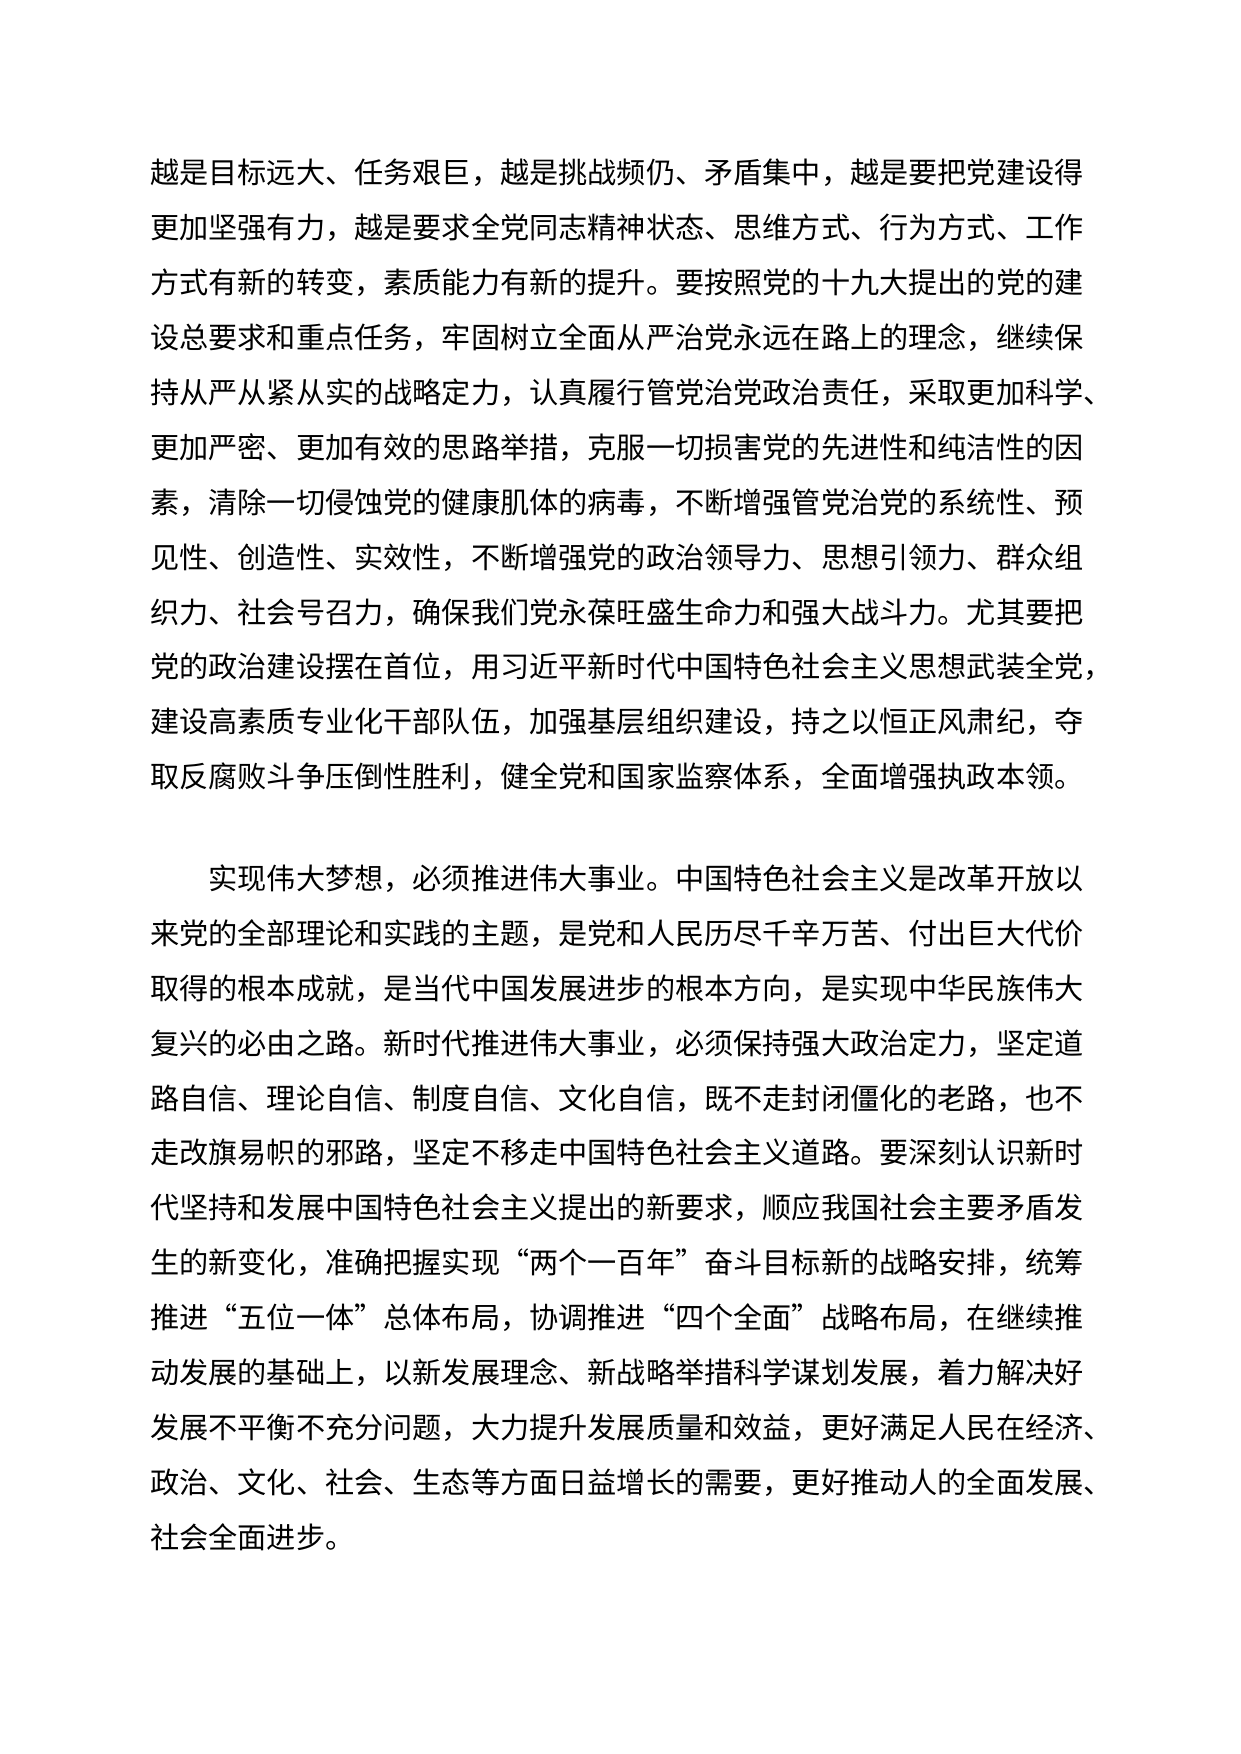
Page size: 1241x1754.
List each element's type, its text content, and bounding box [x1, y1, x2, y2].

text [150, 150, 1090, 796]
text 实现伟大梦想，必须推进伟大事业。中国特色社会主义是改革开放以来党的全部理论和实践的主题，是党和人民历尽千辛万苦、付出巨大代价取得的根本成就，是当代中国发展进步的根本方向，是实现中华民族伟大复兴的必由之路。新时代推进伟大事业，必须保持强大政治定力，坚定道路自信、理论自信、制度自信、文化自信，既不走封闭僵化的老路，也不走改旗易帜的邪路，坚定不移走中国特色社会主义道路。要深刻认识新时代坚持和发展中国特色社会主义提出的新要求，顺应我国社会主要矛盾发生的新变化，准确把握实现“两个一百年”奋斗目标新的战略安排，统筹推进“五位一体”总体布局，协调推进“四个全面”战略布局，在继续推动发展的基础上，以新发展理念、新战略举措科学谋划发展，着力解决好发展不平衡不充分问题，大力提升发展质量和效益，更好满足人民在经济、政治、文化、社会、生态等方面日益增长的需要，更好推动人的全面发展、社会全面进步。 [150, 856, 1090, 1557]
